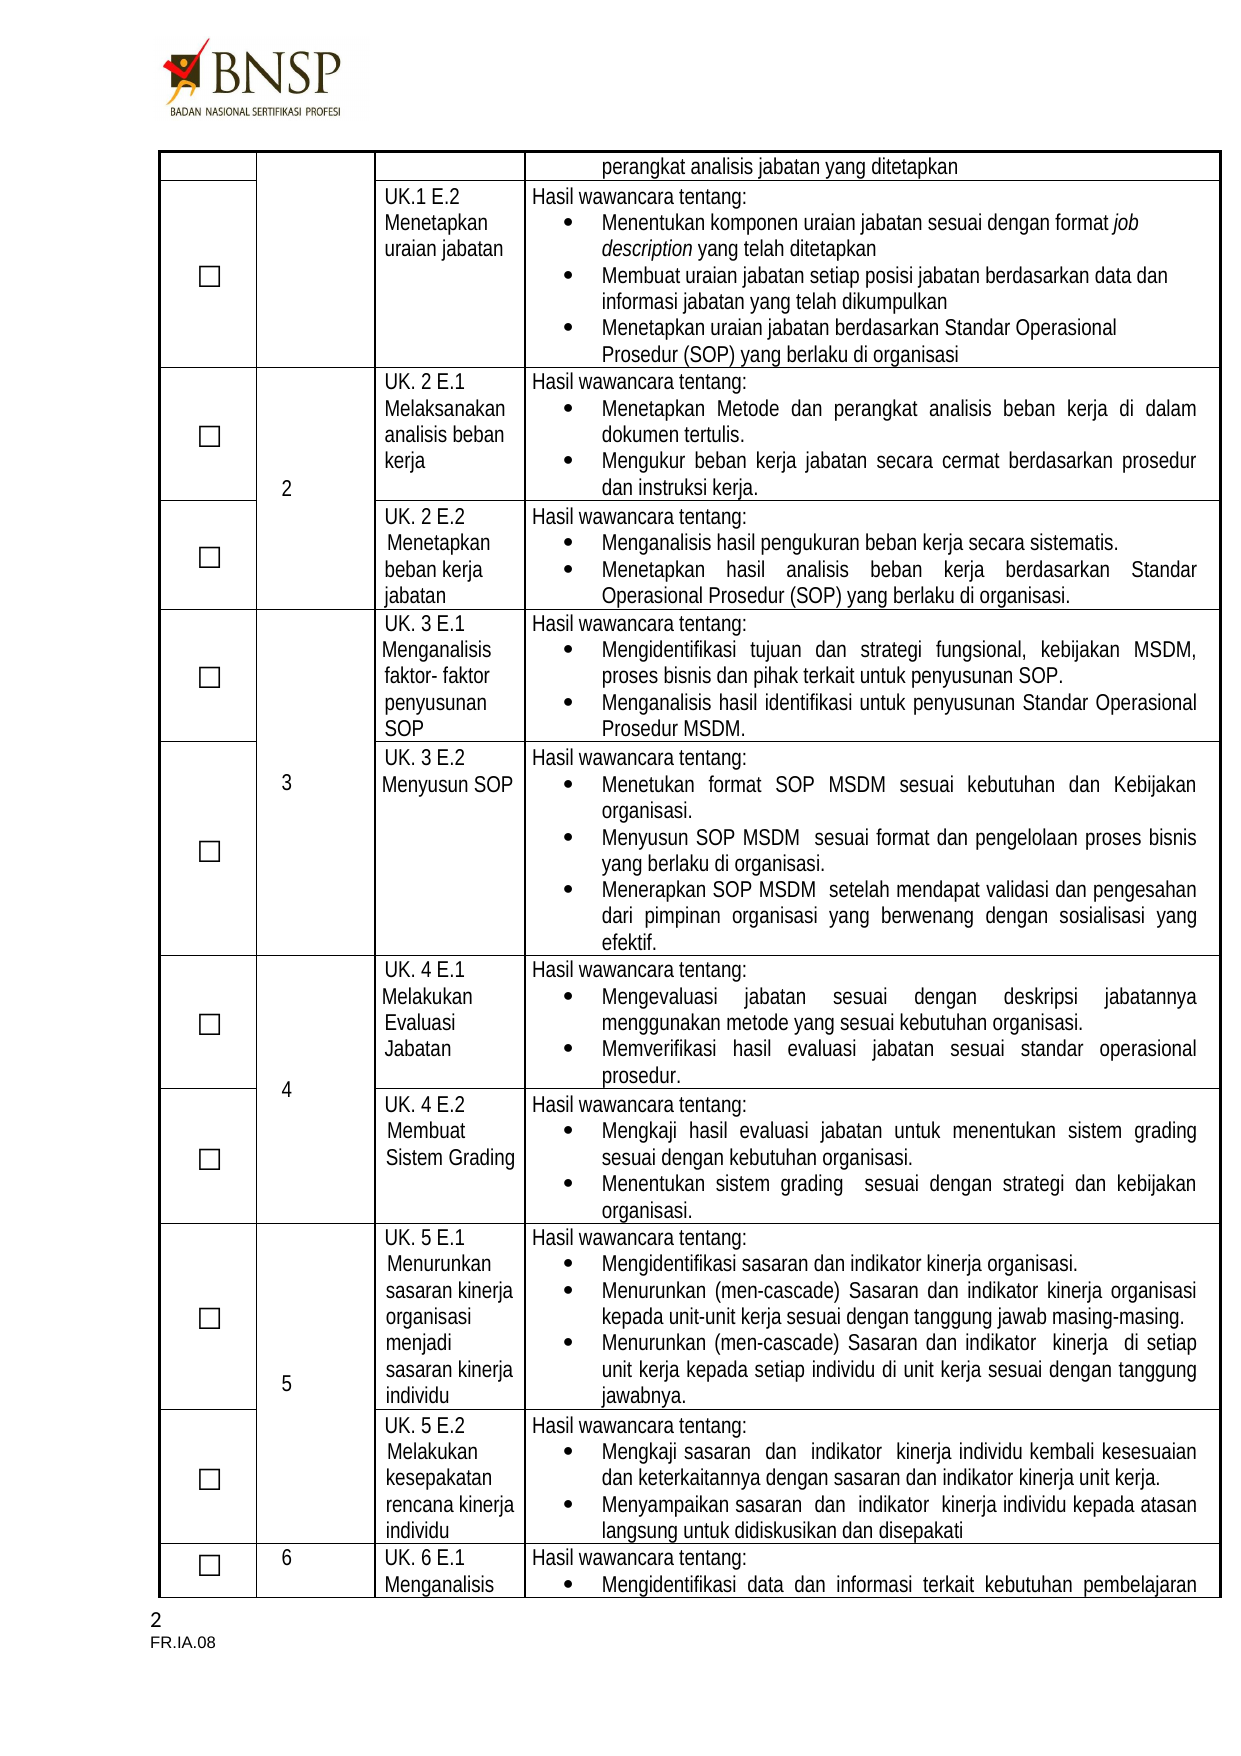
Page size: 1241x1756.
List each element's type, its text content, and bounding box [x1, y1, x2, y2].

table_cell 5 [257, 1224, 374, 1543]
table_cell 2 [257, 368, 374, 608]
table_cell Hasil wawancara tentang: Menetukan format SOP MSDM sesuai kebutuhan dan Kebijakan organisasi. Menyusun SOP MSDM sesuai format dan pengelolaan proses bisnis yang berlaku di organisasi. Menerapkan SOP MSDM setelah mendapat validasi dan pengesahan dari pimpinan organisasi yang berwenang dengan sosialisasi yang efektif. [526, 742, 1219, 955]
table_cell Hasil wawancara tentang: Mengkaji sasaran dan indikator kinerja individu kembali kesesuaian dan keterkaitannya dengan sasaran dan indikator kinerja unit kerja. Menyampaikan sasaran dan indikator kinerja individu kepada atasan langsung untuk didiskusikan dan disepakati [526, 1410, 1219, 1543]
table_cell 4 [257, 956, 374, 1223]
table_cell UK. 4 E.2 Membuat Sistem Grading [376, 1089, 524, 1223]
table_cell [526, 1544, 1219, 1597]
table_cell UK. 4 E.1 Melakukan Evaluasi Jabatan [376, 956, 524, 1088]
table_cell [376, 1544, 524, 1597]
table_cell Hasil wawancara tentang: Mengkaji hasil evaluasi jabatan untuk menentukan sistem grading sesuai dengan kebutuhan organisasi. Menentukan sistem grading sesuai dengan strategi dan kebijakan organisasi. [526, 1089, 1219, 1223]
table_cell Hasil wawancara tentang: Menetapkan Metode dan perangkat analisis beban kerja di dalam dokumen tertulis. Mengukur beban kerja jabatan secara cermat berdasarkan prosedur dan instruksi kerja. [526, 368, 1219, 500]
table_cell 3 [257, 610, 374, 955]
table_cell Hasil wawancara tentang: Mengevaluasi jabatan sesuai dengan deskripsi jabatannya menggunakan metode yang sesuai kebutuhan organisasi. Memverifikasi hasil evaluasi jabatan sesuai standar operasional prosedur. [526, 956, 1219, 1088]
table_cell UK.1 E.2 Menetapkan uraian jabatan [376, 181, 524, 367]
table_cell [526, 153, 1219, 179]
table_cell UK. 5 E.2 Melakukan kesepakatan rencana kinerja individu [376, 1410, 524, 1543]
table_cell Hasil wawancara tentang: Mengidentifikasi sasaran dan indikator kinerja organisasi. Menurunkan (men-cascade) Sasaran dan indikator kinerja organisasi kepada unit-unit kerja sesuai dengan tanggung jawab masing-masing. Menurunkan (men-cascade) Sasaran dan indikator kinerja di setiap unit kerja kepada setiap individu di unit kerja sesuai dengan tanggung jawabnya. [526, 1224, 1219, 1408]
table_cell 6 [257, 1544, 374, 1597]
table_cell Hasil wawancara tentang: Menentukan komponen uraian jabatan sesuai dengan format job description yang telah ditetapkan Membuat uraian jabatan setiap posisi jabatan berdasarkan data dan informasi jabatan yang telah dikumpulkan Menetapkan uraian jabatan berdasarkan Standar Operasional Prosedur (SOP) yang berlaku di organisasi [526, 181, 1219, 367]
table_cell Hasil wawancara tentang: Menganalisis hasil pengukuran beban kerja secara sistematis. Menetapkan hasil analisis beban kerja berdasarkan Standar Operasional Prosedur (SOP) yang berlaku di organisasi. [526, 501, 1219, 608]
table_cell UK. 2 E.2 Menetapkan beban kerja jabatan [376, 501, 524, 608]
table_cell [376, 153, 524, 179]
table_cell Hasil wawancara tentang: Mengidentifikasi tujuan dan strategi fungsional, kebijakan MSDM, proses bisnis dan pihak terkait untuk penyusunan SOP. Menganalisis hasil identifikasi untuk penyusunan Standar Operasional Prosedur MSDM. [526, 610, 1219, 741]
table_cell UK. 2 E.1 Melaksanakan analisis beban kerja [376, 368, 524, 500]
table_cell UK. 5 E.1 Menurunkan sasaran kinerja organisasi menjadi sasaran kinerja individu [376, 1224, 524, 1408]
table_cell 1 [257, 153, 374, 367]
table_cell UK. 3 E.1 Menganalisis faktor- faktor penyusunan SOP [376, 610, 524, 741]
table_cell UK. 3 E.2 Menyusun SOP [376, 742, 524, 955]
picture [153, 36, 371, 121]
